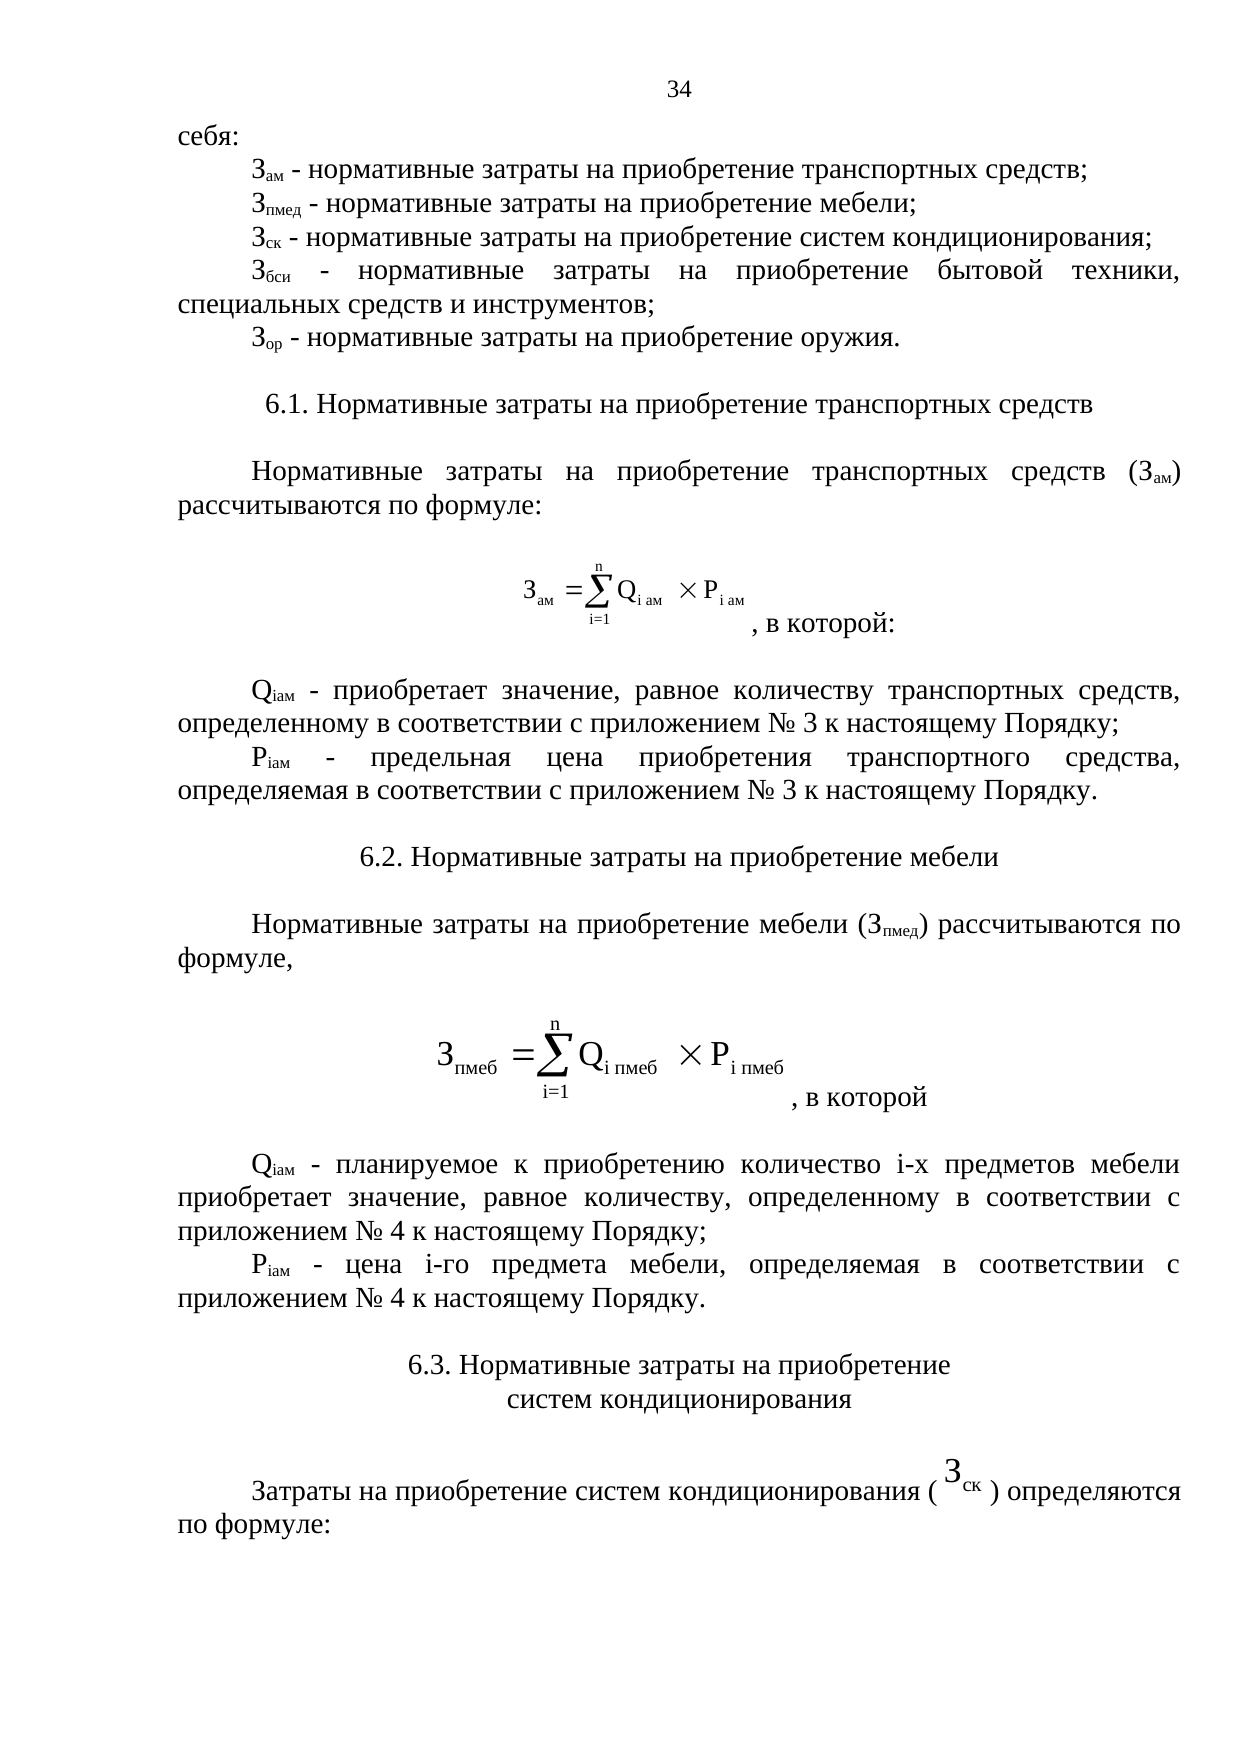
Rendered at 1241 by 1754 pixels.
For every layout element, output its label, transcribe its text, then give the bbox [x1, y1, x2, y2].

text Piам - предельная цена приобретения транспортного средства, определяемая в соответствии с приложением № 3 к настоящему Порядку. [177, 739, 1181, 806]
text Зпмед - нормативные затраты на приобретение мебели; [177, 185, 1181, 219]
text , в которой: [177, 554, 1181, 638]
text Нормативные затраты на приобретение мебели (Зпмед) рассчитываются по формуле, [177, 907, 1181, 974]
text Piам - цена i-го предмета мебели, определяемая в соответствии с приложением № 4 к настоящему Порядку. [177, 1247, 1181, 1314]
text 6.1. Нормативные затраты на приобретение транспортных средств [177, 386, 1181, 420]
text Зск - нормативные затраты на приобретение систем кондиционирования; [177, 219, 1181, 252]
text 6.2. Нормативные затраты на приобретение мебели [177, 839, 1181, 873]
text Затраты на приобретение систем кондиционирования () определяются по формуле: [177, 1448, 1181, 1540]
text Зор - нормативные затраты на приобретение оружия. [177, 319, 1181, 353]
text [177, 118, 1181, 152]
text Нормативные затраты на приобретение транспортных средств (Зам) рассчитываются по формуле: [177, 453, 1181, 521]
text Qiам - планируемое к приобретению количество i-х предметов мебели приобретает значение, равное количеству, определенному в соответствии с приложением № 4 к настоящему Порядку; [177, 1146, 1181, 1247]
text систем кондиционирования [177, 1381, 1181, 1414]
text 6.3. Нормативные затраты на приобретение [177, 1347, 1181, 1381]
text Qiам - приобретает значение, равное количеству транспортных средств, определенному в соответствии с приложением № 3 к настоящему Порядку; [177, 672, 1181, 739]
text , в которой [177, 1007, 1181, 1112]
text Збси - нормативные затраты на приобретение бытовой техники, специальных средств и инструментов; [177, 252, 1181, 319]
text Зам - нормативные затраты на приобретение транспортных средств; [177, 152, 1181, 185]
